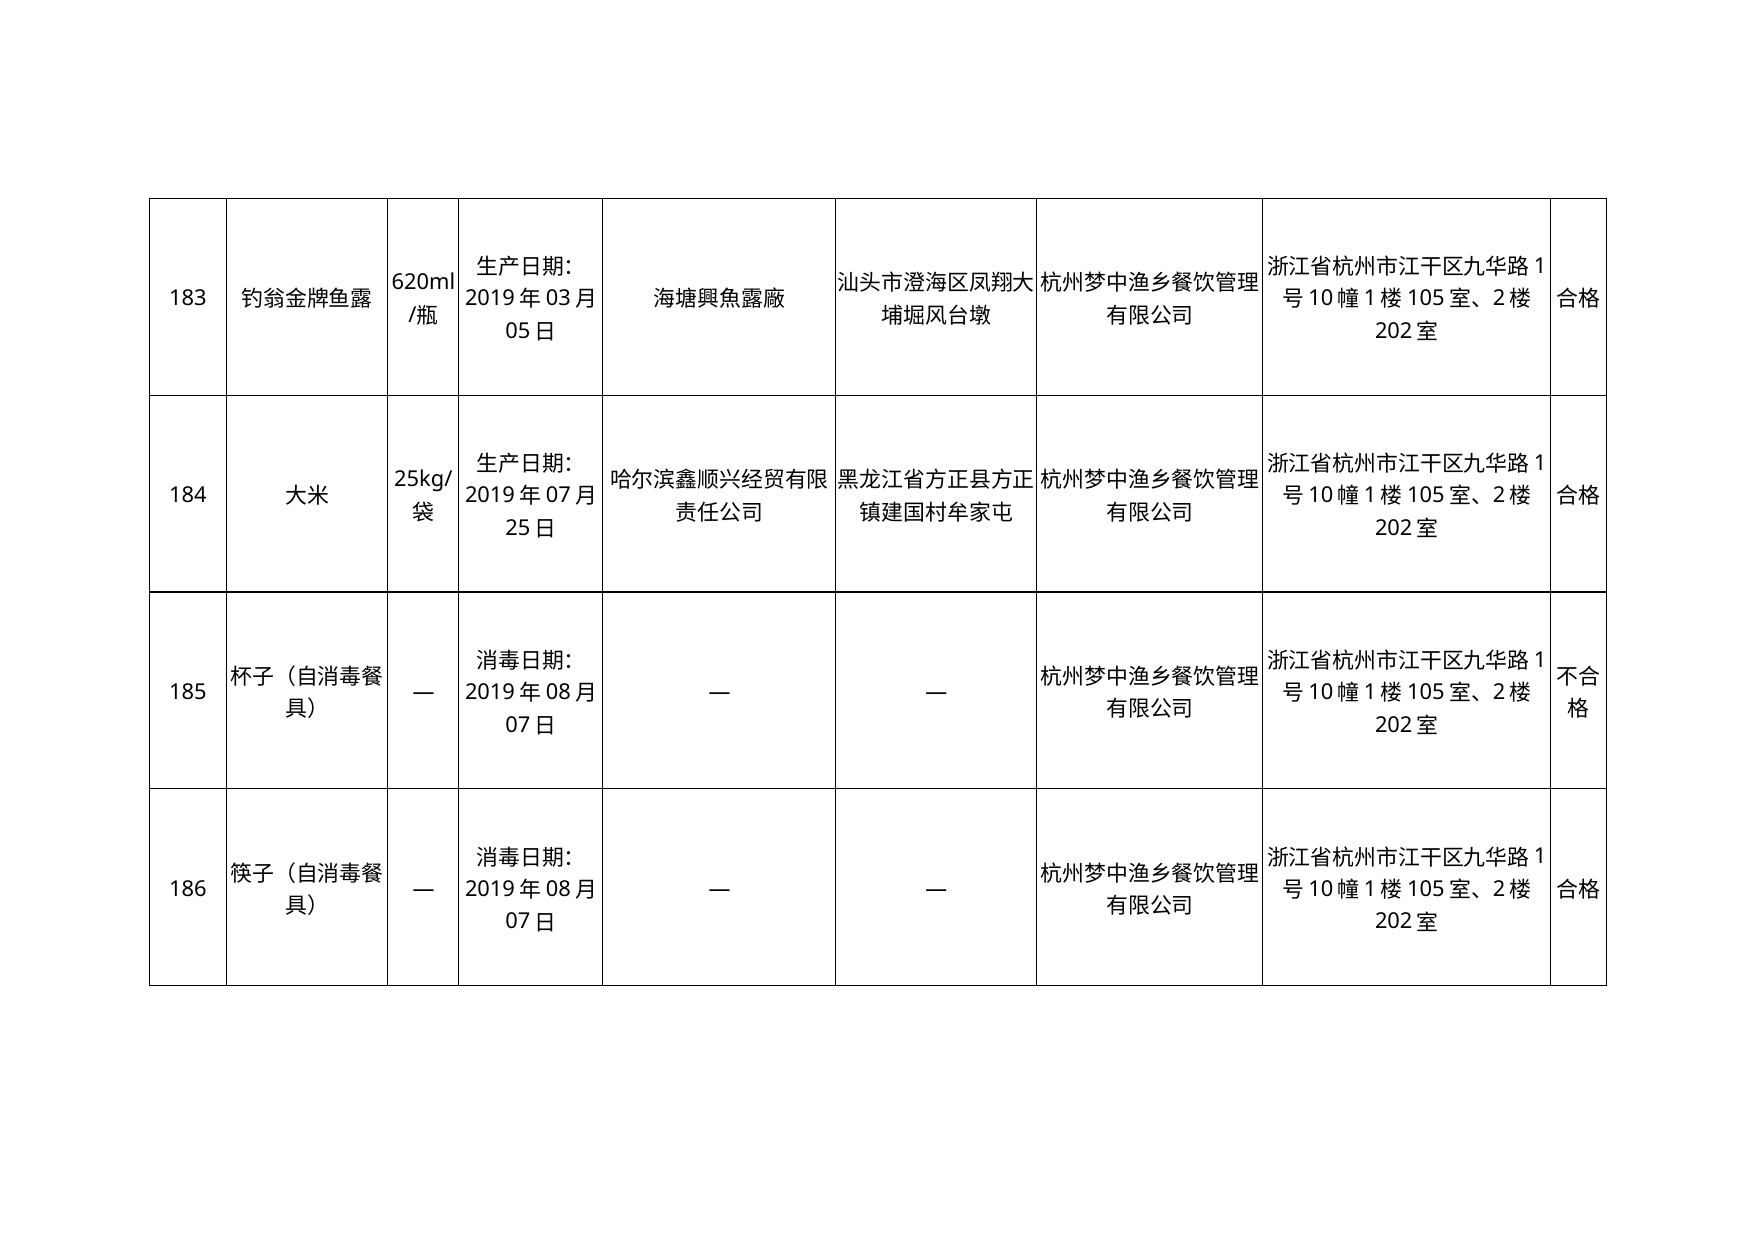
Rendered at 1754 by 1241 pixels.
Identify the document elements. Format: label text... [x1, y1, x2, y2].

table_cell 杭州梦中渔乡餐饮管理有限公司 [1037, 396, 1262, 591]
table_cell 黑龙江省方正县方正镇建国村牟家屯 [836, 396, 1036, 591]
table_cell 浙江省杭州市江干区九华路1号10幢1楼105室、2楼202室 [1263, 593, 1550, 788]
table_cell 合格 [1551, 199, 1606, 394]
table_cell 620ml/瓶 [388, 199, 458, 394]
table_cell 消毒日期：2019年08月07日 [459, 789, 602, 985]
table_cell — [836, 789, 1036, 985]
table_cell 不合格 [1551, 593, 1606, 788]
table_cell 杭州梦中渔乡餐饮管理有限公司 [1037, 593, 1262, 788]
table_cell 汕头市澄海区凤翔大埔堀风台墩 [836, 199, 1036, 394]
table_cell 186 [150, 789, 226, 985]
table_cell 生产日期：2019年07月25日 [459, 396, 602, 591]
table_cell — [836, 593, 1036, 788]
table_cell 184 [150, 396, 226, 591]
table_cell 杭州梦中渔乡餐饮管理有限公司 [1037, 789, 1262, 985]
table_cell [1263, 789, 1550, 985]
table_cell 消毒日期：2019年08月07日 [459, 593, 602, 788]
table_cell 大米 [227, 396, 387, 591]
table_cell — [603, 593, 835, 788]
table_cell 筷子（自消毒餐具） [227, 789, 387, 985]
table_cell 钓翁金牌鱼露 [227, 199, 387, 394]
table_cell 海塘興魚露廠 [603, 199, 835, 394]
table_cell 杭州梦中渔乡餐饮管理有限公司 [1037, 199, 1262, 394]
table_cell 浙江省杭州市江干区九华路1号10幢1楼105室、2楼202室 [1263, 396, 1550, 591]
table_cell — [603, 789, 835, 985]
table_cell 生产日期：2019年03月05日 [459, 199, 602, 394]
table_cell 哈尔滨鑫顺兴经贸有限责任公司 [603, 396, 835, 591]
table_cell — [388, 593, 458, 788]
table_cell — [388, 789, 458, 985]
table_cell 合格 [1551, 396, 1606, 591]
table_cell 25kg/袋 [388, 396, 458, 591]
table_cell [1263, 199, 1550, 394]
table_cell 杯子（自消毒餐具） [227, 593, 387, 788]
table_cell 185 [150, 593, 226, 788]
table_cell 合格 [1551, 789, 1606, 985]
table_cell 183 [150, 199, 226, 394]
